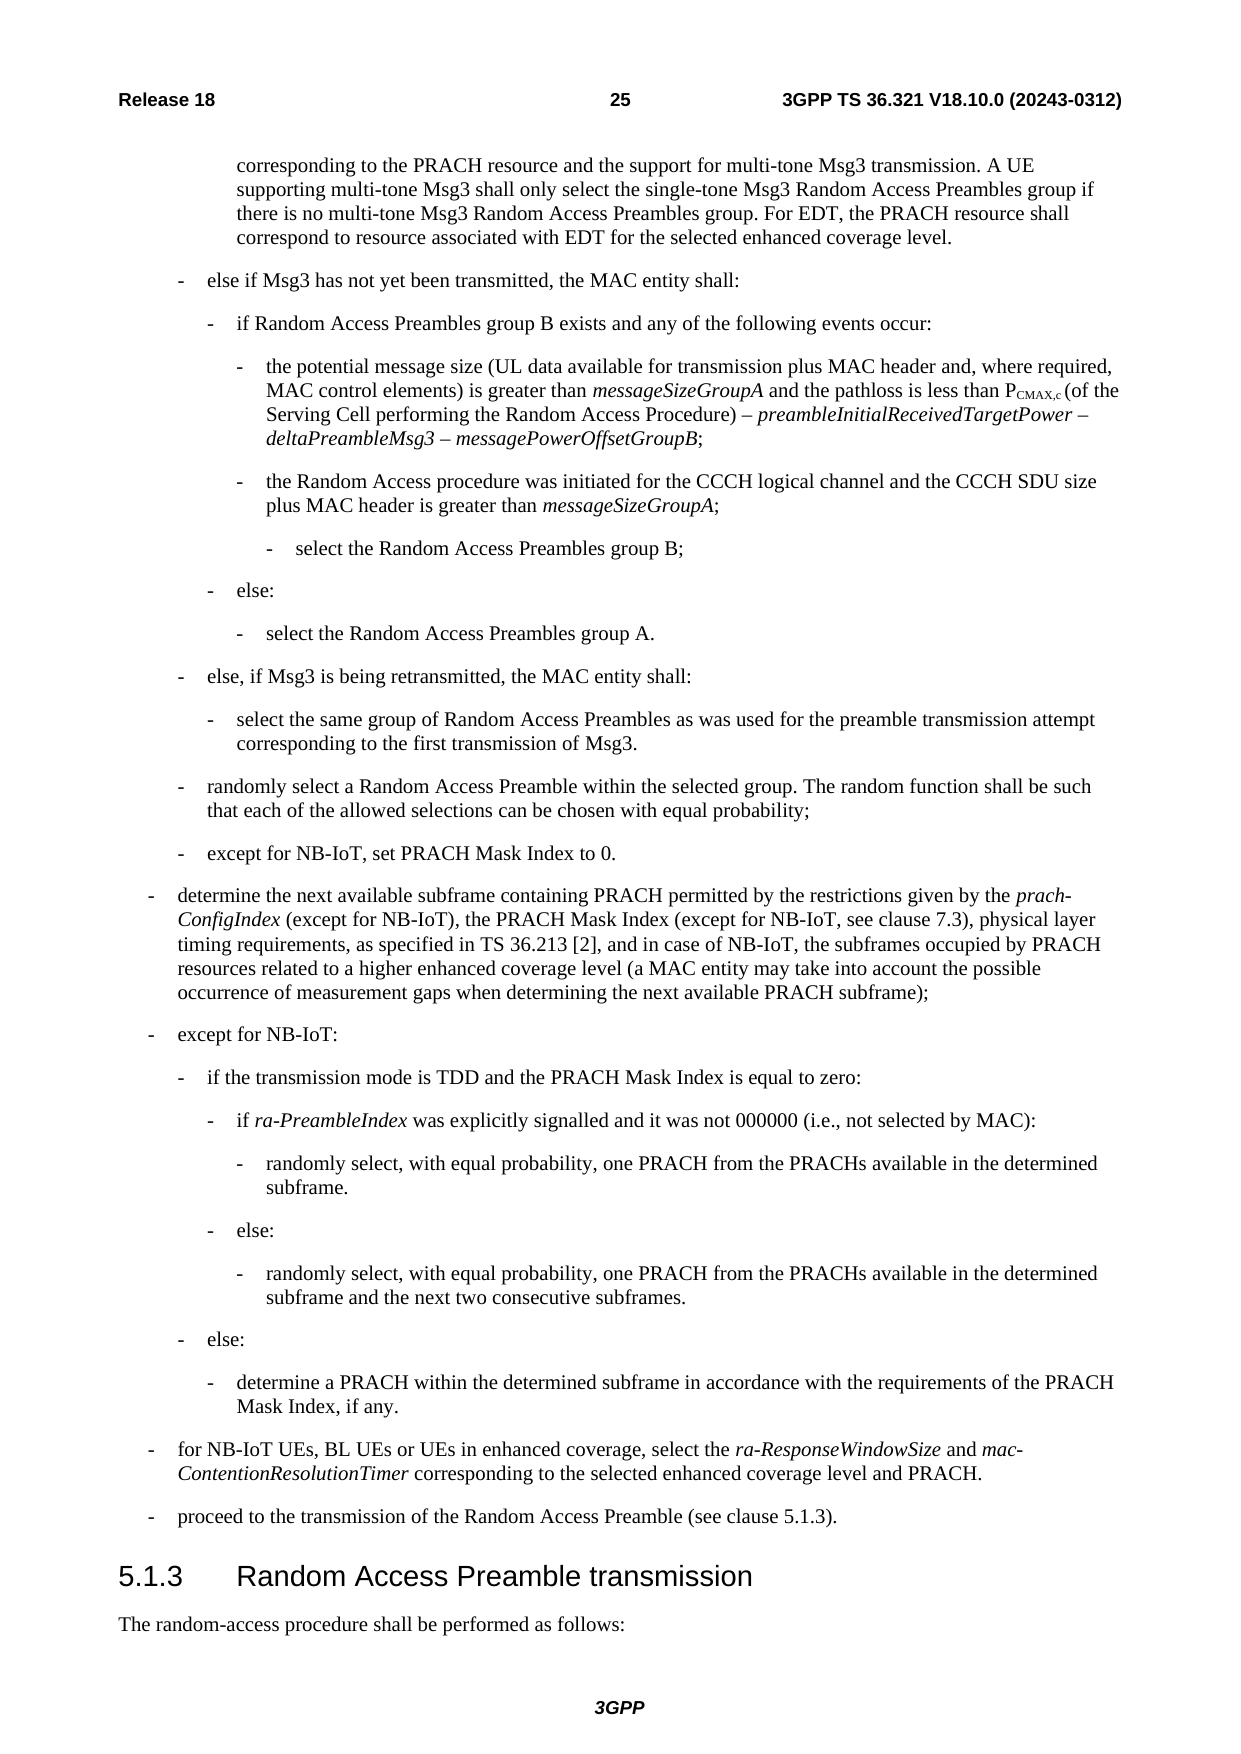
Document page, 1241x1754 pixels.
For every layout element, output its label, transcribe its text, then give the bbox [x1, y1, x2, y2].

text - randomly select a Random Access Preamble within the selected group. The random function shall be such that each of the allowed selections can be chosen with equal probability; [177, 774, 1122, 822]
text - randomly select, with equal probability, one PRACH from the PRACHs available in the determined subframe and the next two consecutive subframes. [236, 1261, 1122, 1309]
text - else: [177, 1327, 1122, 1351]
text - if the transmission mode is TDD and the PRACH Mask Index is equal to zero: [177, 1065, 1122, 1089]
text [207, 153, 1122, 249]
text - the potential message size (UL data available for transmission plus MAC header and, where required, MAC control elements) is greater than messageSizeGroupA and the pathloss is less than PCMAX,c (of the Serving Cell performing the Random Access Procedure) – preambleInitialReceivedTargetPower – deltaPreambleMsg3 – messagePowerOffsetGroupB; [236, 354, 1122, 450]
text - if Random Access Preambles group B exists and any of the following events occur: [207, 311, 1122, 335]
text - else if Msg3 has not yet been transmitted, the MAC entity shall: [177, 268, 1122, 292]
text - else: [207, 578, 1122, 602]
text - except for NB-IoT, set PRACH Mask Index to 0. [177, 841, 1122, 864]
text - select the same group of Random Access Preambles as was used for the preamble transmission attempt corresponding to the first transmission of Msg3. [207, 707, 1122, 755]
text - select the Random Access Preambles group B; [266, 536, 1122, 559]
text - else: [207, 1218, 1122, 1242]
text - except for NB-IoT: [148, 1022, 1122, 1046]
text - select the Random Access Preambles group A. [236, 621, 1122, 645]
text - else, if Msg3 is being retransmitted, the MAC entity shall: [177, 664, 1122, 688]
text - for NB-IoT UEs, BL UEs or UEs in enhanced coverage, select the ra-ResponseWindowSize and mac-ContentionResolutionTimer corresponding to the selected enhanced coverage level and PRACH. [148, 1437, 1122, 1485]
text - if ra-PreambleIndex was explicitly signalled and it was not 000000 (i.e., not selected by MAC): [207, 1108, 1122, 1132]
text - randomly select, with equal probability, one PRACH from the PRACHs available in the determined subframe. [236, 1151, 1122, 1199]
text The random-access procedure shall be performed as follows: [118, 1612, 1122, 1636]
text - determine the next available subframe containing PRACH permitted by the restrictions given by the prach-ConfigIndex (except for NB-IoT), the PRACH Mask Index (except for NB-IoT, see clause 7.3), physical layer timing requirements, as specified in TS 36.213 [2], and in case of NB-IoT, the subframes occupied by PRACH resources related to a higher enhanced coverage level (a MAC entity may take into account the possible occurrence of measurement gaps when determining the next available PRACH subframe); [148, 883, 1122, 1004]
text - proceed to the transmission of the Random Access Preamble (see clause 5.1.3). [148, 1504, 1122, 1528]
text - the Random Access procedure was initiated for the CCCH logical channel and the CCCH SDU size plus MAC header is greater than messageSizeGroupA; [236, 469, 1122, 517]
text - determine a PRACH within the determined subframe in accordance with the requirements of the PRACH Mask Index, if any. [207, 1370, 1122, 1418]
subtitle 5.1.3 Random Access Preamble transmission [118, 1559, 1122, 1593]
